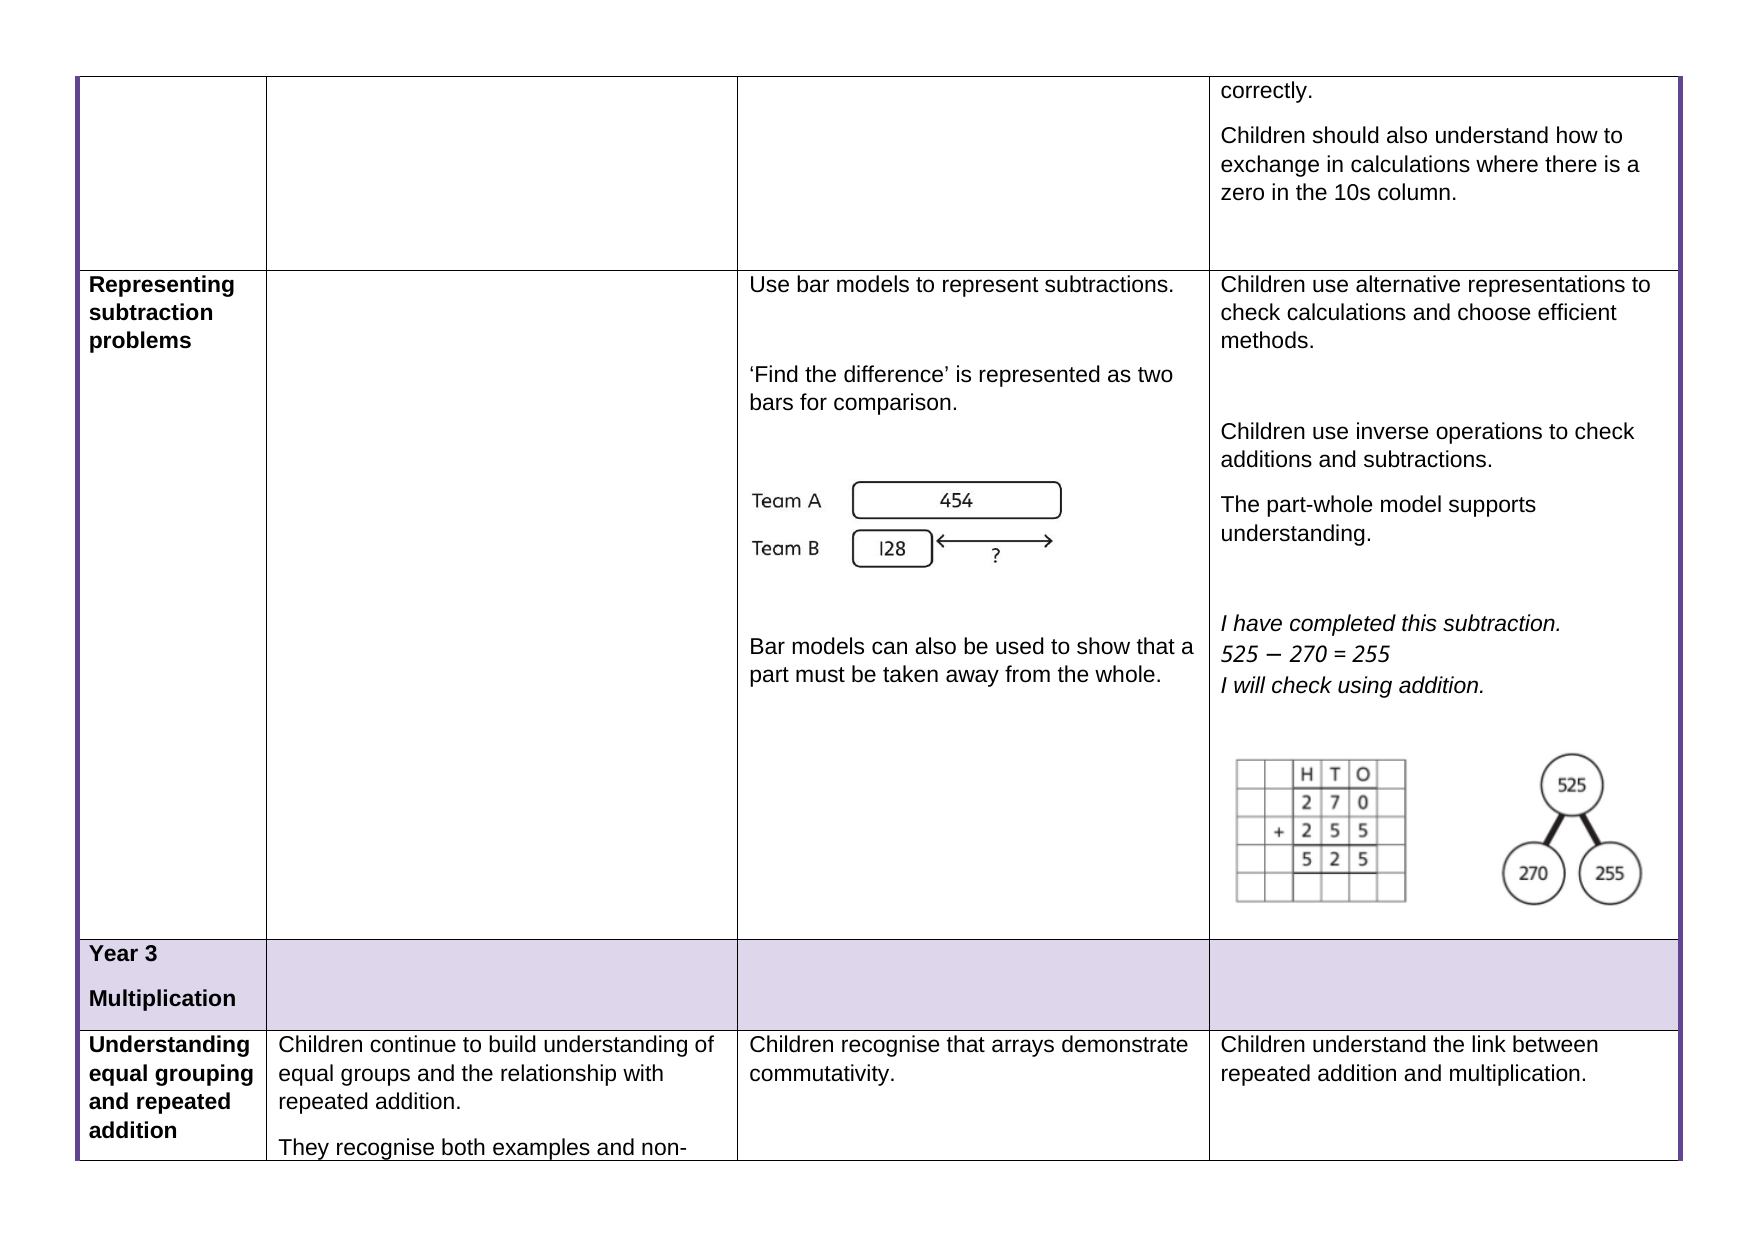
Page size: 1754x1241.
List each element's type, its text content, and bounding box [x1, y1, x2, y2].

picture [749, 479, 1063, 569]
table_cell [267, 1031, 737, 1160]
table_cell Representing subtraction problems [80, 271, 266, 939]
table_cell Year 3 Multiplication [80, 940, 266, 1030]
picture [1220, 744, 1669, 921]
table_cell [80, 77, 266, 269]
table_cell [738, 77, 1209, 269]
table_cell [738, 940, 1209, 1030]
table_cell [267, 940, 737, 1030]
table_cell Children use alternative representations to check calculations and choose efficient methods. Children use inverse operations to check additions and subtractions. The part-whole model supports understanding. I have completed this subtraction. I will check using addition. [1210, 271, 1678, 939]
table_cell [80, 1031, 266, 1160]
table_cell [267, 271, 737, 939]
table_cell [1210, 77, 1678, 269]
table_cell Use bar models to represent subtractions. ‘Find the difference’ is represented as two bars for comparison. Bar models can also be used to show that a part must be taken away from the whole. [738, 271, 1209, 939]
table_cell [1210, 940, 1678, 1030]
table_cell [1210, 1031, 1678, 1160]
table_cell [738, 1031, 1209, 1160]
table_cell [267, 77, 737, 269]
